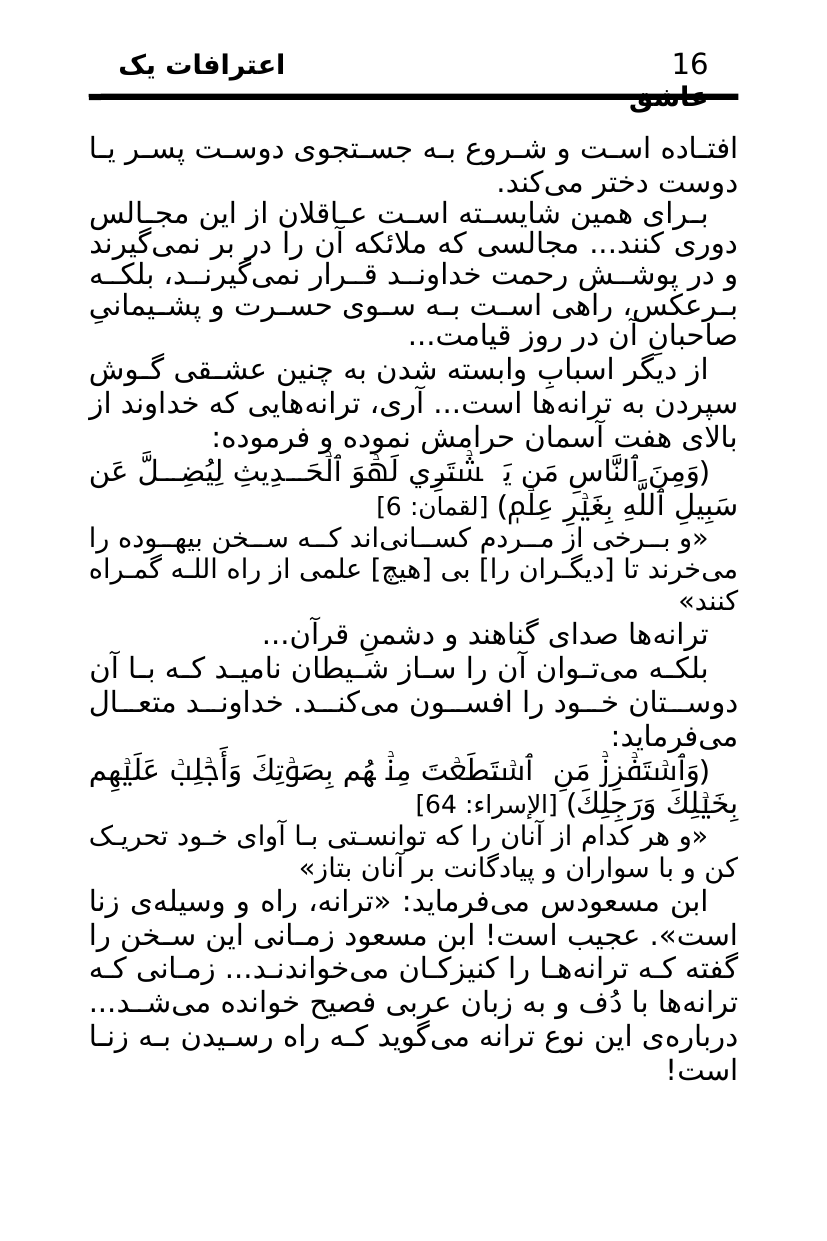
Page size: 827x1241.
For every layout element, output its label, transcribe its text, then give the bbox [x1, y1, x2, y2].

text بلکه می‌توان آن را ساز شیطان نامید که با آن دوستان خود را افسون می‌کند. خداوند متعال می‌فرماید: [89, 651, 738, 753]
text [89, 132, 738, 199]
text ابن مسعودس می‌فرماید: «ترانه، راه و وسیله‌ی زنا است». عجیب است! ابن مسعود زمانی این سخن را گفته که ترانه‌ها را کنیزکان می‌خواندند... زمانی که ترانه‌ها با دُف و به زبان عربی فصیح خوانده می‌شد... درباره‌ی این نوع ترانه می‌گوید که راه رسیدن به زنا است! [89, 884, 738, 1088]
text ترانه‌ها صدای گناهند و دشمنِ قرآن... [89, 617, 738, 651]
text از دیگر اسبابِ وابسته شدن به چنین عشقی گوش سپردن به ترانه‌ها است... آری، ترانه‌هایی که خداوند از بالای هفت آسمان حرامش نموده و فرموده: [89, 352, 738, 454]
text برای همین شایسته است عاقلان از این مجالس دوری کنند... مجالسی که ملائکه آن را در بر نمی‌گیرند و در پوشش رحمت خداوند قرار نمی‌گیرند، بلکه برعکس، راهی است به سوی حسرت و پشیمانیِ صاحبانِ آن در روز قیامت... [89, 199, 738, 352]
text ﴿وَٱسۡتَفۡزِزۡ مَنِ ٱسۡتَطَعۡتَ مِنۡهُم بِصَوۡتِكَ وَأَجۡلِبۡ عَلَيۡهِم بِخَيۡلِكَ وَرَجِلِكَ﴾ [الإسراء: 64] [89, 753, 738, 821]
text «و برخی از مردم کسانی‌اند که سخن بیهوده را می‌خرند تا [دیگران را] بی [هیچ] علمی از راه الله گمراه کنند» [89, 522, 738, 617]
text ﴿وَمِنَ ٱلنَّاسِ مَن يَشۡتَرِي لَهۡوَ ٱلۡحَدِيثِ لِيُضِلَّ عَن سَبِيلِ ٱللَّهِ بِغَيۡرِ عِلۡمٖ﴾ [لقمان: 6] [89, 454, 738, 522]
text «و هر کدام از آنان را که توانستی با آوای خود تحریک کن و با سواران و پیادگانت بر آنان بتاز» [89, 821, 738, 884]
